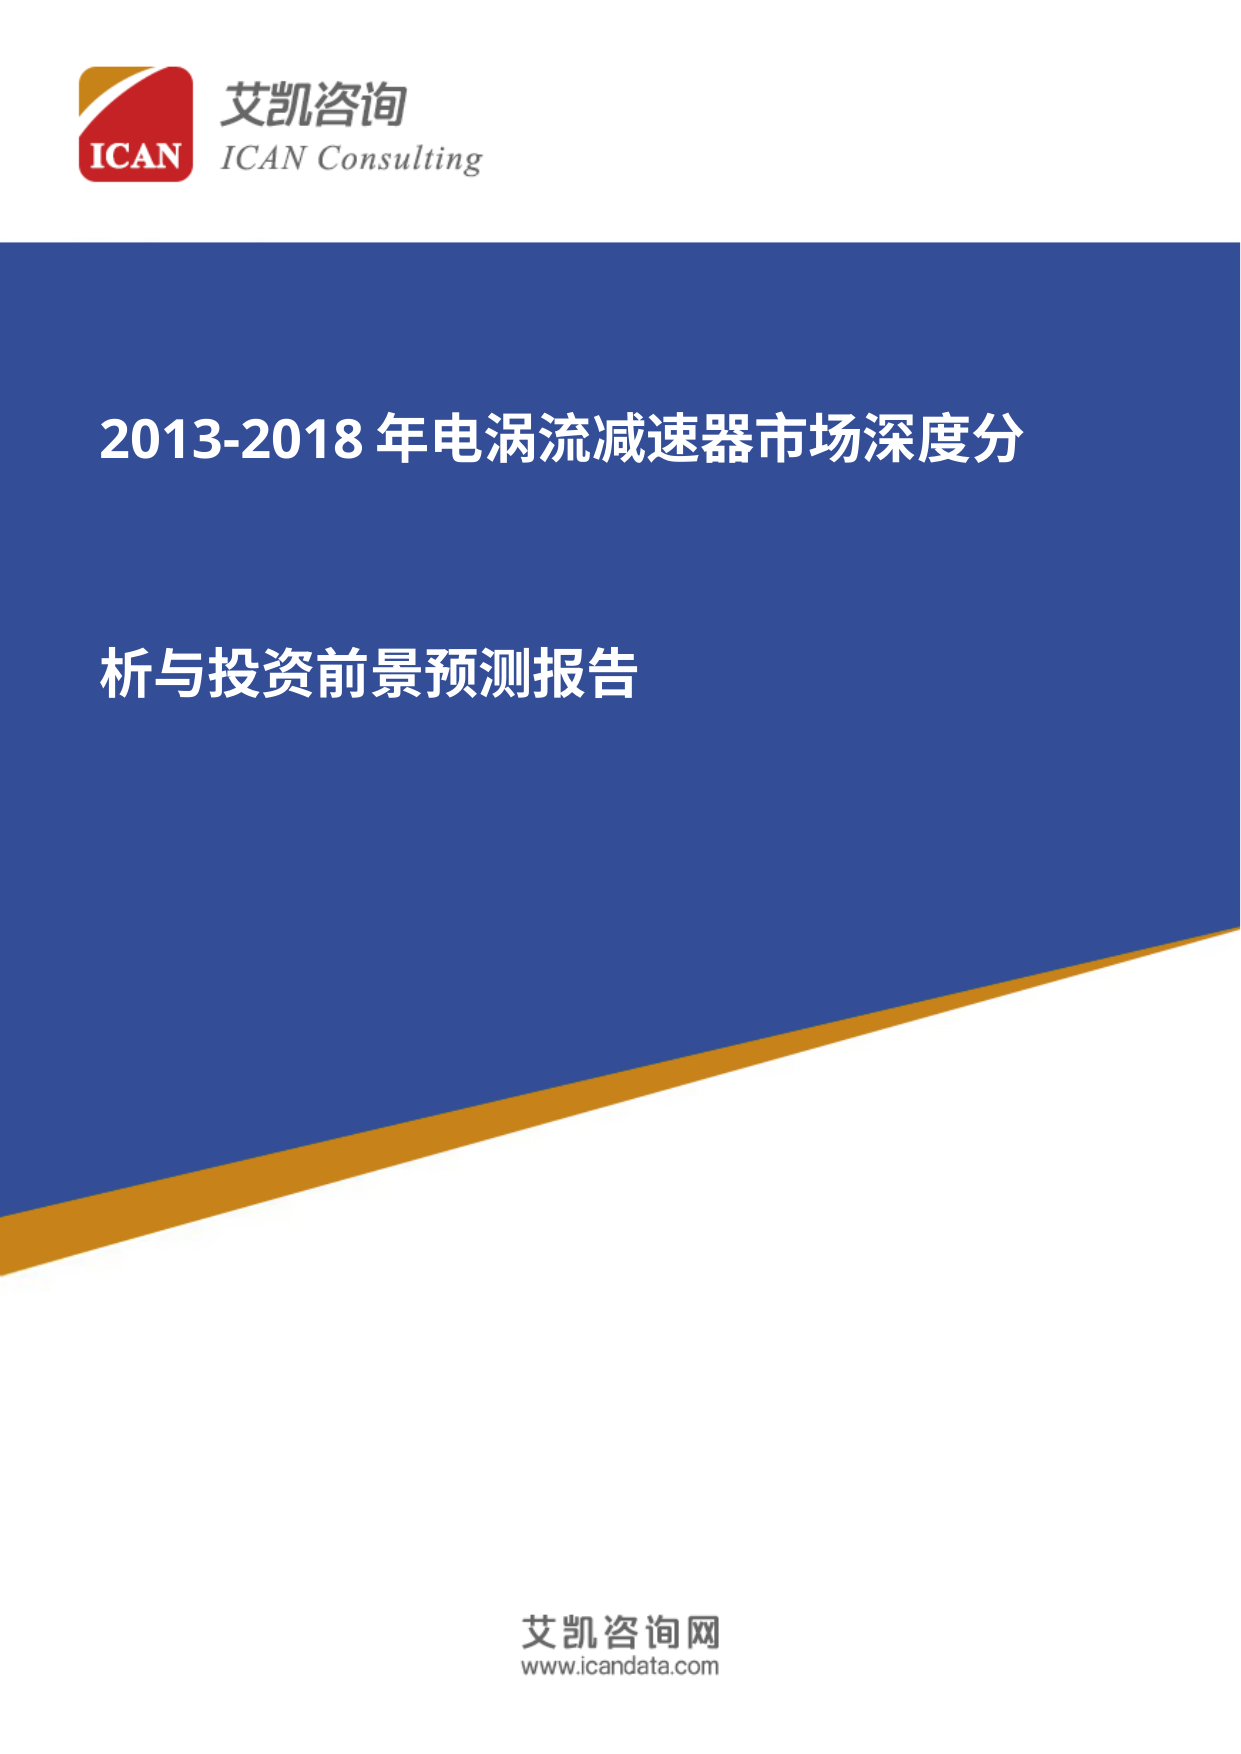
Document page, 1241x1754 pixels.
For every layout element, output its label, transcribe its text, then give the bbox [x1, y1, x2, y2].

subtitle 2013-2018年电涡流减速器市场深度分析与投资前景预测报告 [99, 386, 1053, 718]
picture [0, 5, 1241, 1754]
